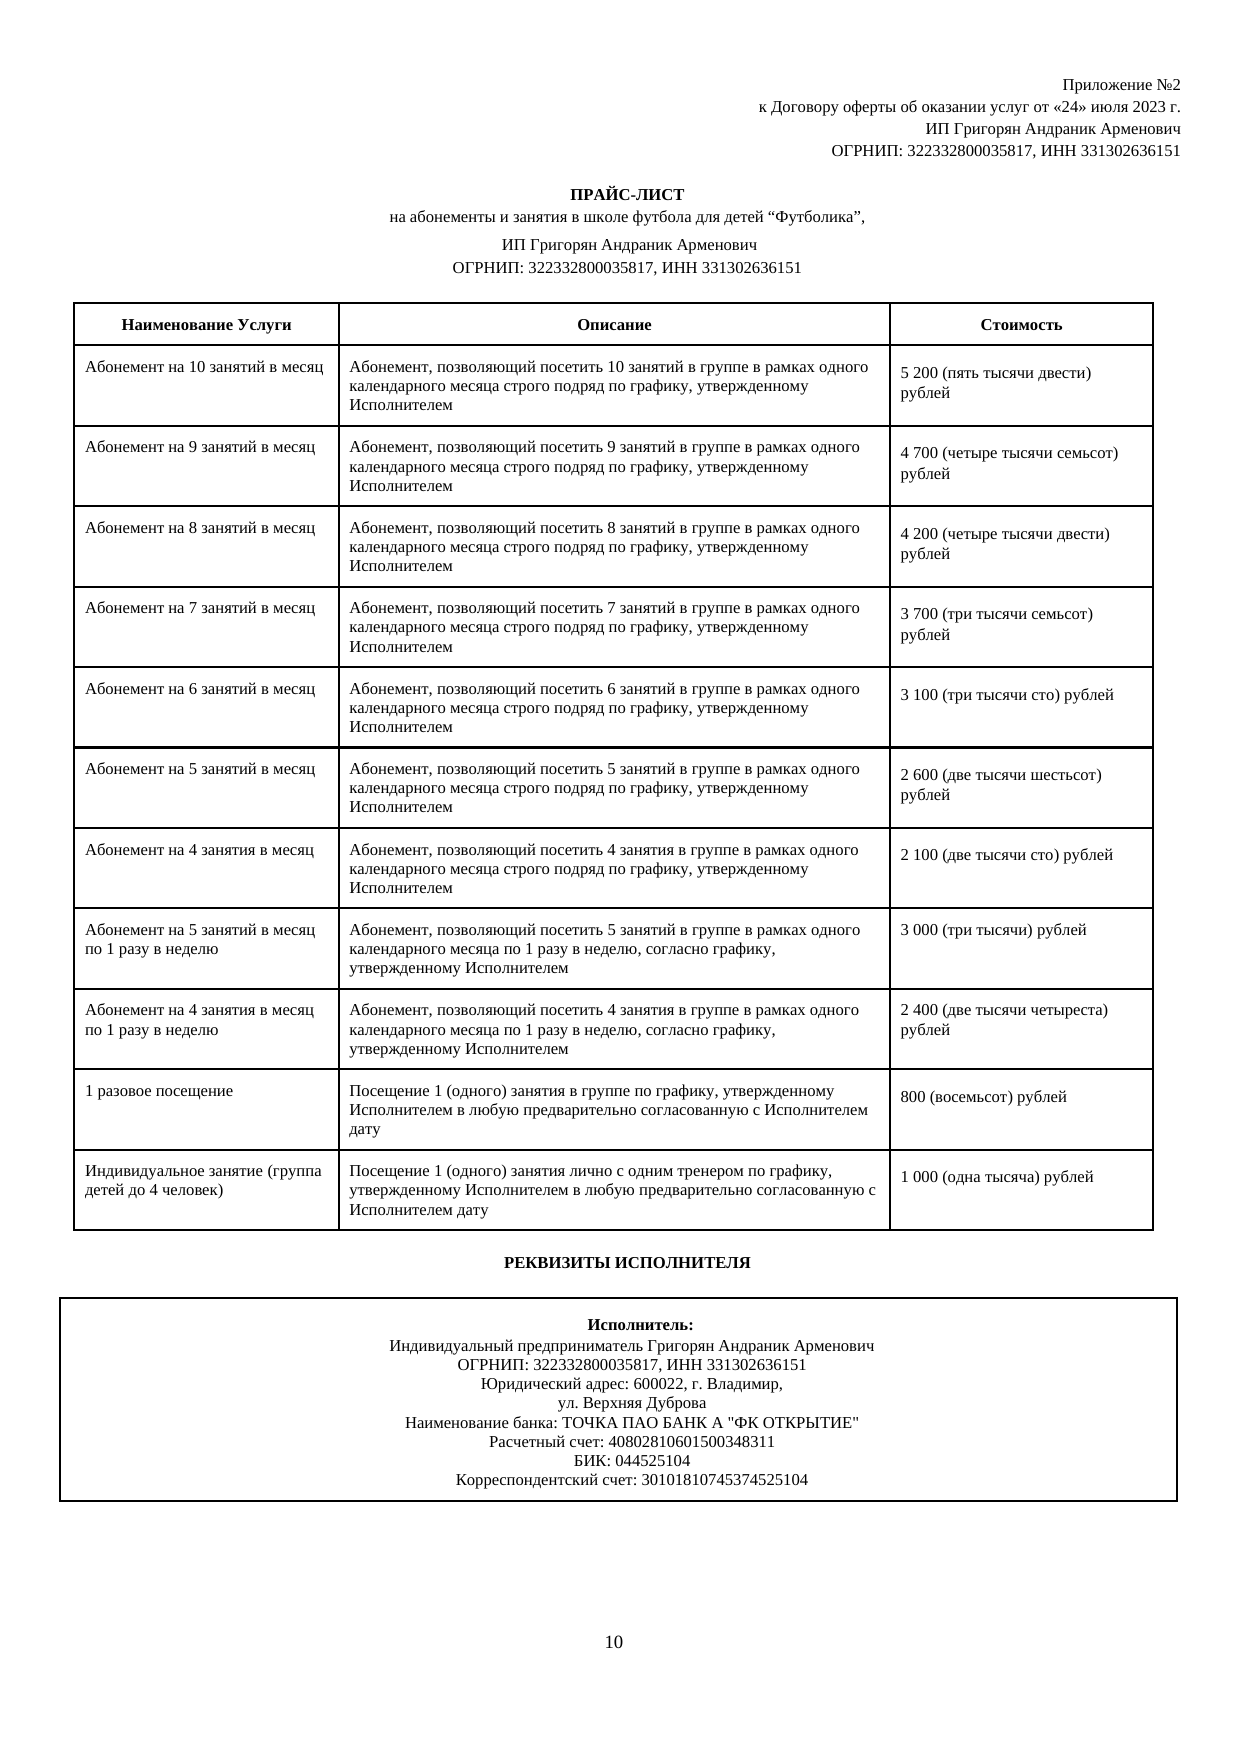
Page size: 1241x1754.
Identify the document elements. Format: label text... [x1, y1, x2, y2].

table_cell Абонемент, позволяющий посетить 4 занятия в группе в рамках одного календарного месяца по 1 разу в неделю, согласно графику, утвержденному Исполнителем [340, 990, 889, 1068]
table_cell 3 000 (три тысячи) рублей [891, 909, 1152, 988]
table_cell 3 100 (три тысячи сто) рублей [891, 668, 1152, 746]
table_cell Абонемент, позволяющий посетить 9 занятий в группе в рамках одного календарного месяца строго подряд по графику, утвержденному Исполнителем [340, 427, 889, 505]
table_cell Индивидуальное занятие (группа детей до 4 человек) [75, 1151, 338, 1229]
table_header Исполнитель: Индивидуальный предприниматель Григорян Андраник Арменович ОГРНИП: 322332800035817, ИНН 331302636151 Юридический адрес: 600022, г. Владимир, ул. Верхняя Дуброва Наименование банка: ТОЧКА ПАО БАНК А "ФК ОТКРЫТИЕ" Расчетный счет: 40802810601500348311 БИК: 044525104 Корреспондентский счет: 30101810745374525104 [61, 1299, 1176, 1499]
text на абонементы и занятия в школе футбола для детей “Футболика”, [74, 207, 1181, 226]
text Приложение №2 к Договору оферты об оказании услуг от «24» июля 2023 г. ИП Григорян Андраник Арменович ОГРНИП: 322332800035817, ИНН 331302636151 [74, 75, 1181, 160]
table_cell Абонемент, позволяющий посетить 6 занятий в группе в рамках одного календарного месяца строго подряд по графику, утвержденному Исполнителем [340, 668, 889, 746]
table_header Стоимость [891, 304, 1152, 344]
table_cell Абонемент на 6 занятий в месяц [75, 668, 338, 746]
table_cell Абонемент, позволяющий посетить 10 занятий в группе в рамках одного календарного месяца строго подряд по графику, утвержденному Исполнителем [340, 346, 889, 425]
table_cell 2 400 (две тысячи четыреста) рублей [891, 990, 1152, 1068]
table_cell Абонемент, позволяющий посетить 5 занятий в группе в рамках одного календарного месяца строго подряд по графику, утвержденному Исполнителем [340, 749, 889, 827]
table_cell Абонемент, позволяющий посетить 5 занятий в группе в рамках одного календарного месяца по 1 разу в неделю, согласно графику, утвержденному Исполнителем [340, 909, 889, 988]
table_cell 5 200 (пять тысячи двести) рублей [891, 346, 1152, 425]
table_cell Абонемент на 8 занятий в месяц [75, 507, 338, 586]
table_cell Абонемент, позволяющий посетить 8 занятий в группе в рамках одного календарного месяца строго подряд по графику, утвержденному Исполнителем [340, 507, 889, 586]
table_cell 3 700 (три тысячи семьсот) рублей [891, 588, 1152, 666]
table_cell 4 200 (четыре тысячи двести) рублей [891, 507, 1152, 586]
table_cell 4 700 (четыре тысячи семьсот) рублей [891, 427, 1152, 505]
table_cell Посещение 1 (одного) занятия лично с одним тренером по графику, утвержденному Исполнителем в любую предварительно согласованную с Исполнителем дату [340, 1151, 889, 1229]
table_cell Абонемент на 4 занятия в месяц по 1 разу в неделю [75, 990, 338, 1068]
table_header Описание [340, 304, 889, 344]
table_cell 800 (восемьсот) рублей [891, 1070, 1152, 1148]
table_cell Абонемент на 10 занятий в месяц [75, 346, 338, 425]
text ПРАЙС-ЛИСТ [74, 185, 1181, 204]
table_cell Абонемент, позволяющий посетить 4 занятия в группе в рамках одного календарного месяца строго подряд по графику, утвержденному Исполнителем [340, 829, 889, 907]
table_cell 1 разовое посещение [75, 1070, 338, 1148]
text ИП Григорян Андраник Арменович ОГРНИП: 322332800035817, ИНН 331302636151 [74, 229, 1181, 277]
table_cell Абонемент на 5 занятий в месяц [75, 749, 338, 827]
text РЕКВИЗИТЫ ИСПОЛНИТЕЛЯ [74, 1253, 1181, 1272]
table_cell 1 000 (одна тысяча) рублей [891, 1151, 1152, 1229]
table_cell 2 600 (две тысячи шестьсот) рублей [891, 749, 1152, 827]
table_cell Посещение 1 (одного) занятия в группе по графику, утвержденному Исполнителем в любую предварительно согласованную с Исполнителем дату [340, 1070, 889, 1148]
table_cell Абонемент, позволяющий посетить 7 занятий в группе в рамках одного календарного месяца строго подряд по графику, утвержденному Исполнителем [340, 588, 889, 666]
table_cell 2 100 (две тысячи сто) рублей [891, 829, 1152, 907]
table_cell Абонемент на 4 занятия в месяц [75, 829, 338, 907]
table_cell Абонемент на 5 занятий в месяц по 1 разу в неделю [75, 909, 338, 988]
table_header Наименование Услуги [75, 304, 338, 344]
table_cell Абонемент на 9 занятий в месяц [75, 427, 338, 505]
table_cell Абонемент на 7 занятий в месяц [75, 588, 338, 666]
